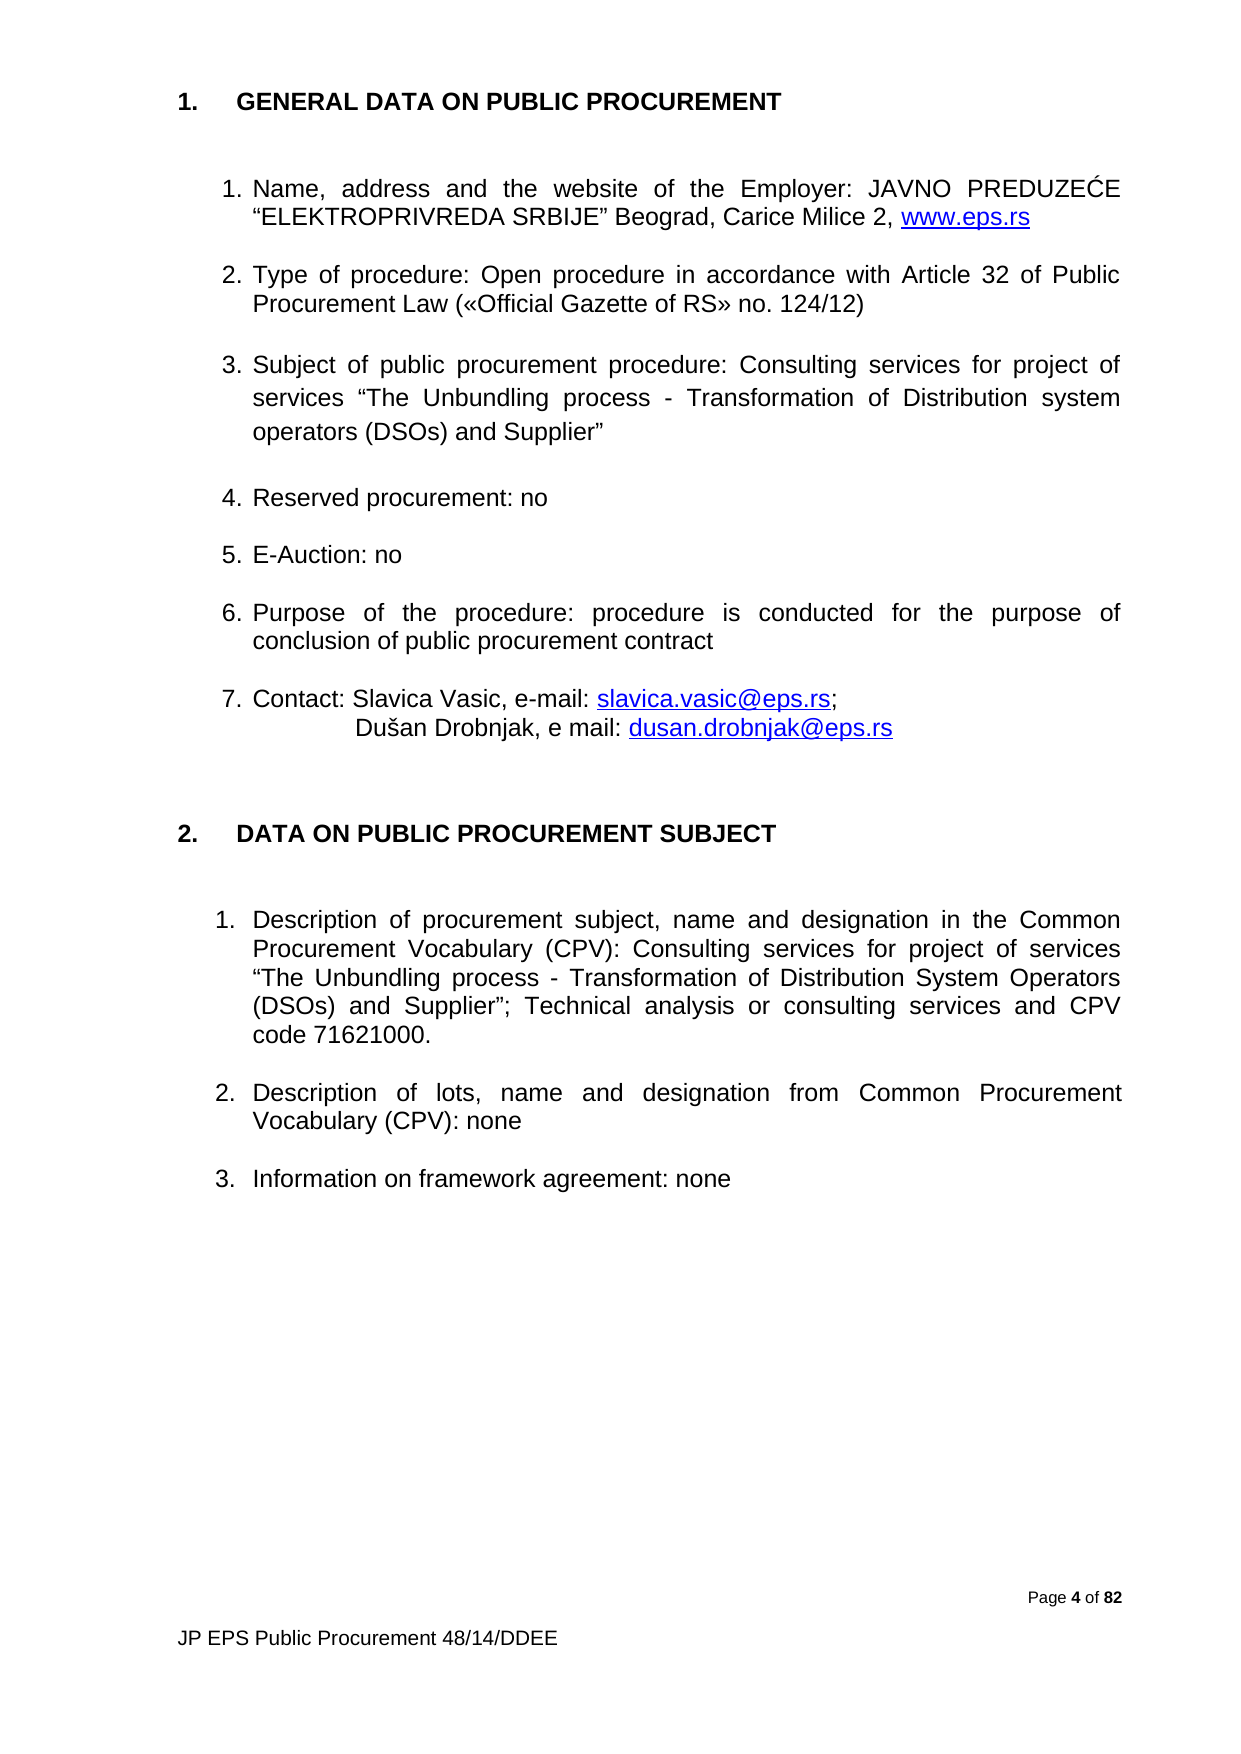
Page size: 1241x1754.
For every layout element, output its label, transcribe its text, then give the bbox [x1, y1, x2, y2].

list Description of procurement subject, name and designation in the Common Procurement Vocabulary (CPV): Consulting services for project of services “The Unbundling process - Transformation of Distribution System Operators (DSOs) and Supplier”; Technical analysis or consulting services and CPV code 71621000. [215, 905, 1122, 1049]
list Purpose of the procedure: procedure is conducted for the purpose of conclusion of public procurement contract [222, 597, 1122, 655]
list Information on framework agreement: none [215, 1164, 1122, 1193]
subtitle DATA ON PUBLIC PROCUREMENT SUBJECT [177, 819, 1122, 848]
list Description of lots, name and designation from Common Procurement Vocabulary (CPV): none [215, 1078, 1122, 1135]
list Reserved procurement: no [222, 482, 1122, 511]
subtitle GENERAL DATA ON PUBLIC PROCUREMENT [177, 87, 1122, 116]
text Dušan Drobnjak, е mail: dusan.drobnjak@eps.rs [327, 712, 1122, 741]
list Name, address and the website of the Employer: JAVNO PREDUZEĆE “ELEKTROPRIVREDA SRBIJE” Beograd, Carice Milice 2, www.eps.rs [222, 174, 1122, 231]
list Contact: Slavica Vasic, e-mail: slavica.vasic@eps.rs; [221, 684, 1122, 712]
list E-Auction: no [222, 540, 1122, 569]
list Subject of public procurement procedure: Consulting services for project of services “The Unbundling process - Transformation of Distribution system operators (DSOs) and Supplier” [222, 350, 1122, 445]
list Type of procedure: Open procedure in accordance with Article 32 of Public Procurement Law («Official Gazette of RS» no. 124/12) [222, 260, 1122, 317]
